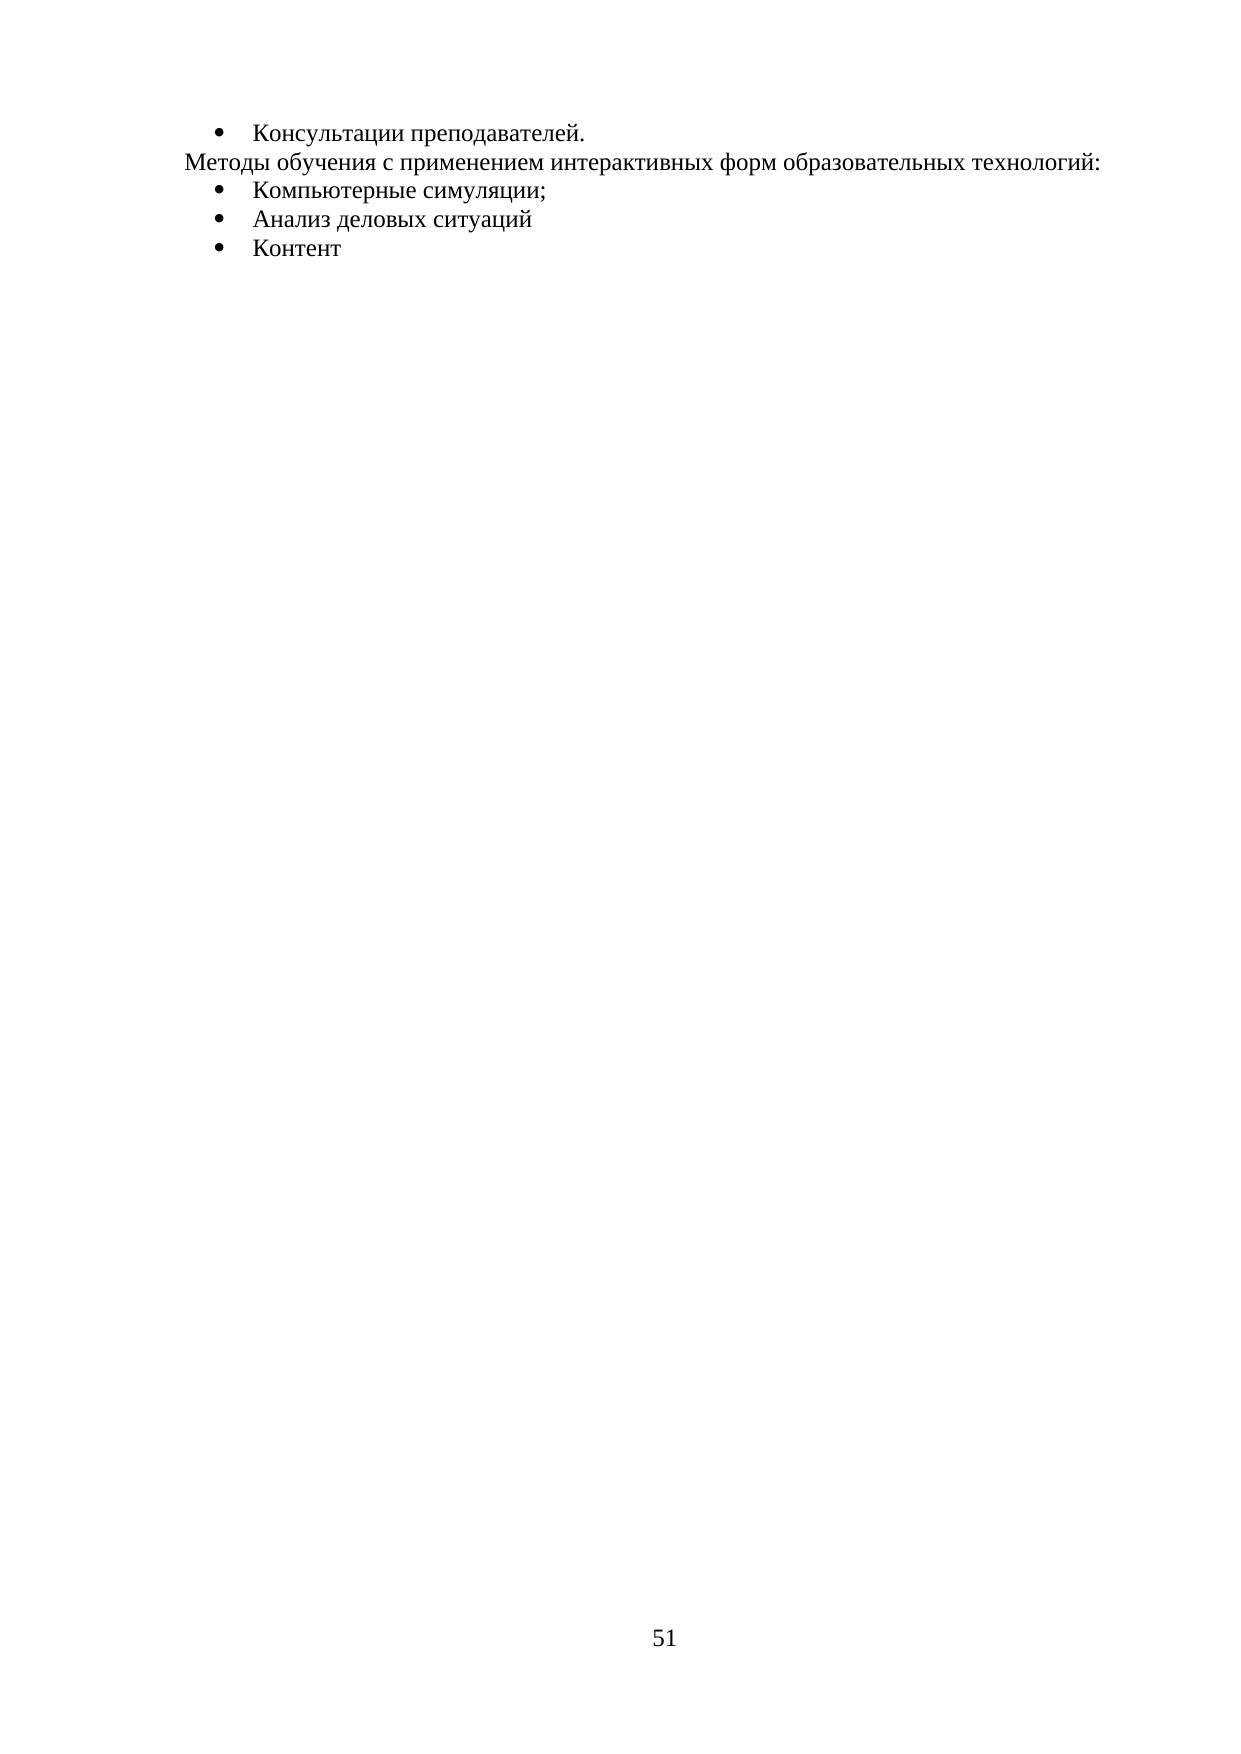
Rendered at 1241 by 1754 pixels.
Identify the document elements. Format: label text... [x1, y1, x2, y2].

list Консультации преподавателей. [215, 118, 1152, 147]
list Контент [215, 233, 1152, 262]
list Анализ деловых ситуаций [215, 204, 1152, 233]
list Компьютерные симуляции; [215, 176, 1152, 204]
text Методы обучения с применением интерактивных форм образовательных технологий: [184, 147, 1152, 176]
